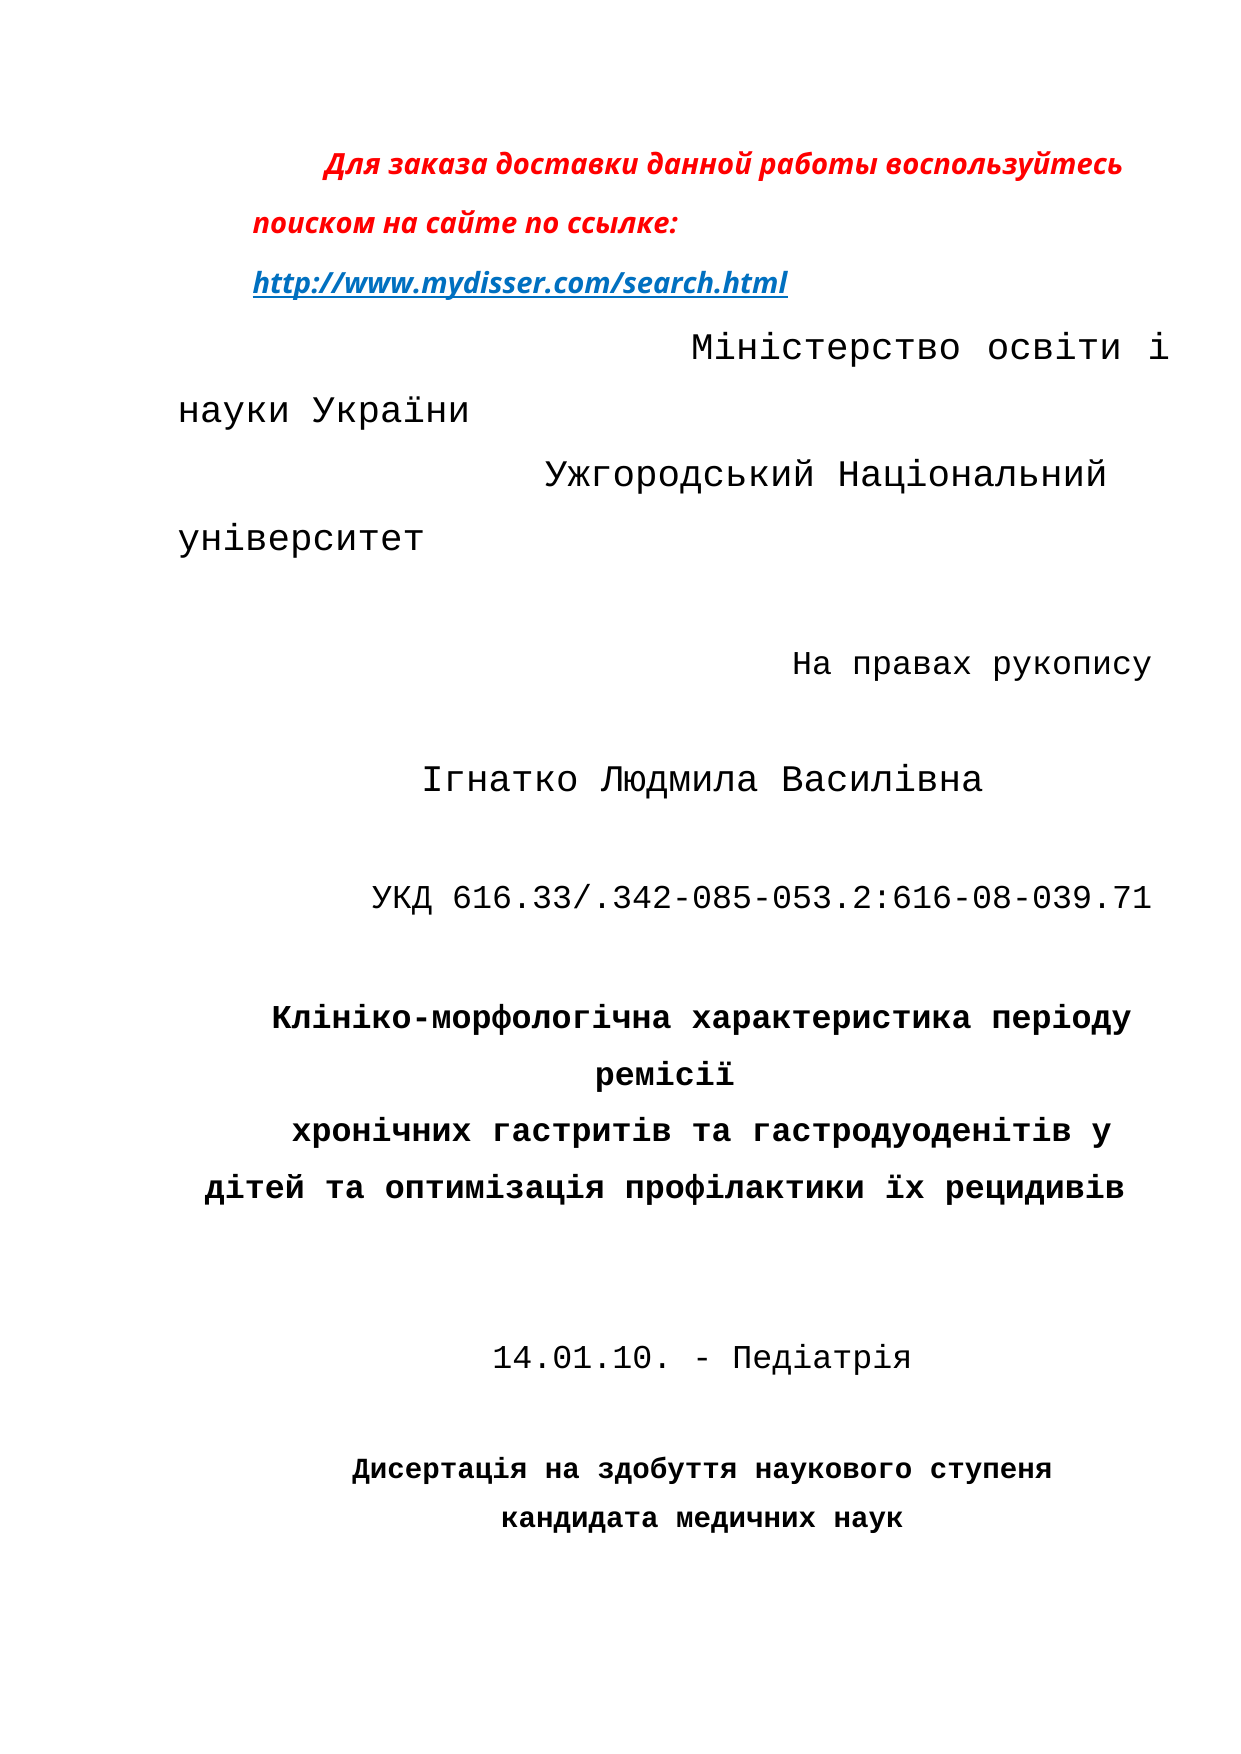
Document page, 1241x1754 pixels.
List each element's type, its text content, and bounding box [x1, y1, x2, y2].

text УКД 616.33/.342-085-053.2:616-08-039.71 [177, 880, 1152, 918]
text Міністерство освіти і науки України [177, 328, 1171, 434]
text хронічних гастритів та гастродуоденітів у дітей та оптимізація профілактики їх рецидивів [177, 1114, 1152, 1208]
text кандидата медичних наук [177, 1503, 1152, 1537]
text Ужгородський Національний університет [177, 455, 1171, 562]
text На правах рукопису [177, 647, 1152, 684]
subtitle Для заказа доставки данной работы воспользуйтесь поиском на сайте по ссылке: http://www.mydisser.com/search.html [252, 143, 1130, 302]
text Дисертація на здобуття наукового ступеня [177, 1454, 1152, 1487]
text 14.01.10. - Педіатрія [177, 1341, 1152, 1378]
text Клініко-морфологічна характеристика періоду ремісії [177, 1001, 1152, 1095]
text Ігнатко Людмила Василівна [177, 760, 1152, 802]
